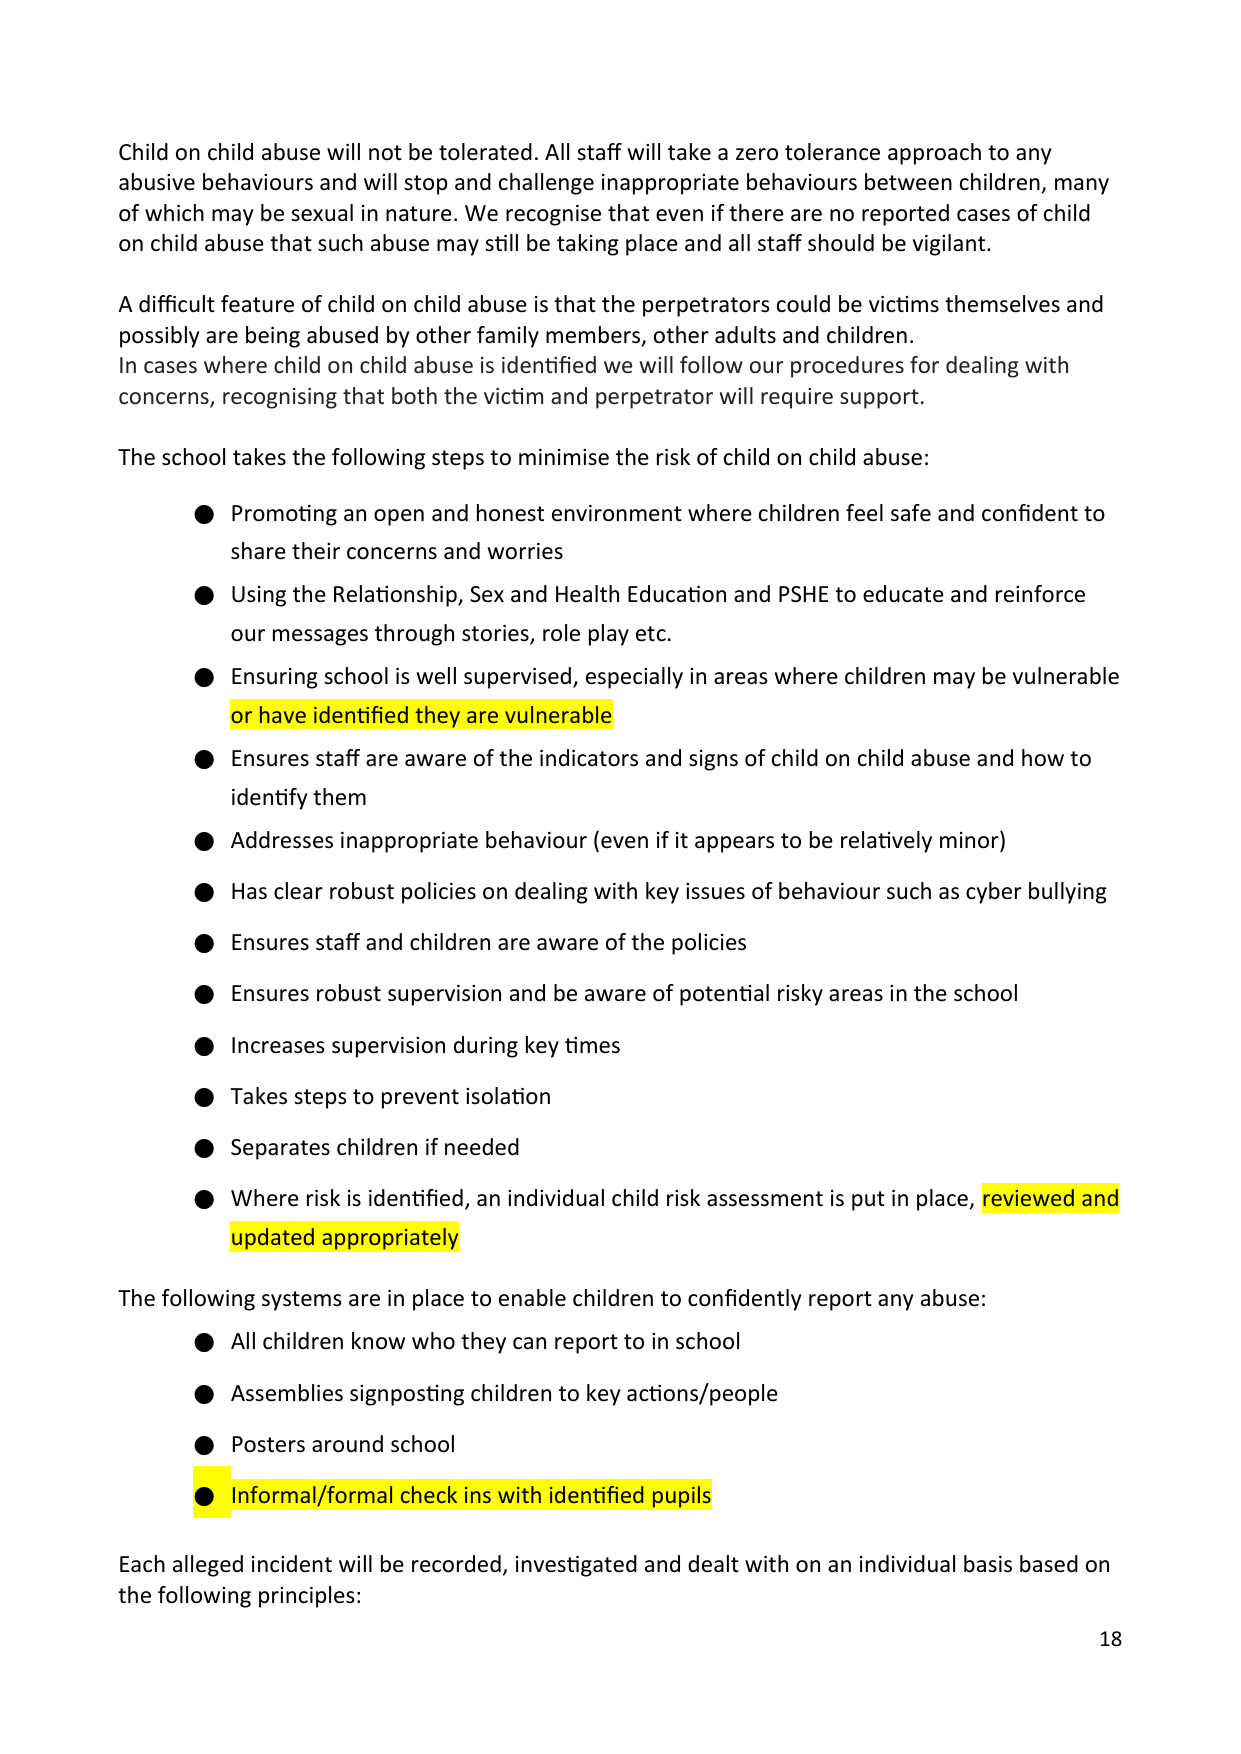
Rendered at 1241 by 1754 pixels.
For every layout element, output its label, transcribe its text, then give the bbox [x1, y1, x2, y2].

list Promoting an open and honest environment where children feel safe and confident to share their concerns and worries [193, 484, 1122, 566]
list Where risk is identified, an individual child risk assessment is put in place, reviewed and updated appropriately [193, 1170, 1122, 1252]
list Takes steps to prevent isolation [193, 1067, 1122, 1119]
list Ensures robust supervision and be aware of potential risky areas in the school [193, 965, 1122, 1016]
list Ensuring school is well supervised, especially in areas where children may be vulnerable or have identified they are vulnerable [193, 648, 1122, 729]
list Increases supervision during key times [193, 1016, 1122, 1067]
text Child on child abuse will not be tolerated. All staff will take a zero tolerance approach to any abusive behaviours and will stop and challenge inappropriate behaviours between children, many of which may be sexual in nature. We recognise that even if there are no reported cases of child on child abuse that such abuse may still be taking place and all staff should be vigilant. [118, 136, 1122, 258]
list Separates children if needed [193, 1119, 1122, 1170]
list All children know who they can report to in school [193, 1313, 1122, 1364]
list Ensures staff are aware of the indicators and signs of child on child abuse and how to identify them [193, 729, 1122, 811]
list Informal/formal check ins with identified pupils [231, 1466, 1122, 1518]
text A difficult feature of child on child abuse is that the perpetrators could be victims themselves and possibly are being abused by other family members, other adults and children. [118, 288, 1122, 349]
list Addresses inappropriate behaviour (even if it appears to be relatively minor) [193, 811, 1122, 862]
list Using the Relationship, Sex and Health Education and PSHE to educate and reinforce our messages through stories, role play etc. [193, 566, 1122, 648]
text The school takes the following steps to minimise the risk of child on child abuse: [118, 441, 1122, 472]
text In cases where child on child abuse is identified we will follow our procedures for dealing with concerns, recognising that both the victim and perpetrator will require support. [118, 349, 1122, 411]
text The following systems are in place to enable children to confidently report any abuse: [118, 1282, 1122, 1313]
list Ensures staff and children are aware of the policies [193, 914, 1122, 965]
text Each alleged incident will be recorded, investigated and dealt with on an individual basis based on the following principles: [118, 1548, 1122, 1609]
list Posters around school [193, 1415, 1122, 1466]
list Assemblies signposting children to key actions/people [193, 1364, 1122, 1415]
list Has clear robust policies on dealing with key issues of behaviour such as cyber bullying [193, 862, 1122, 914]
